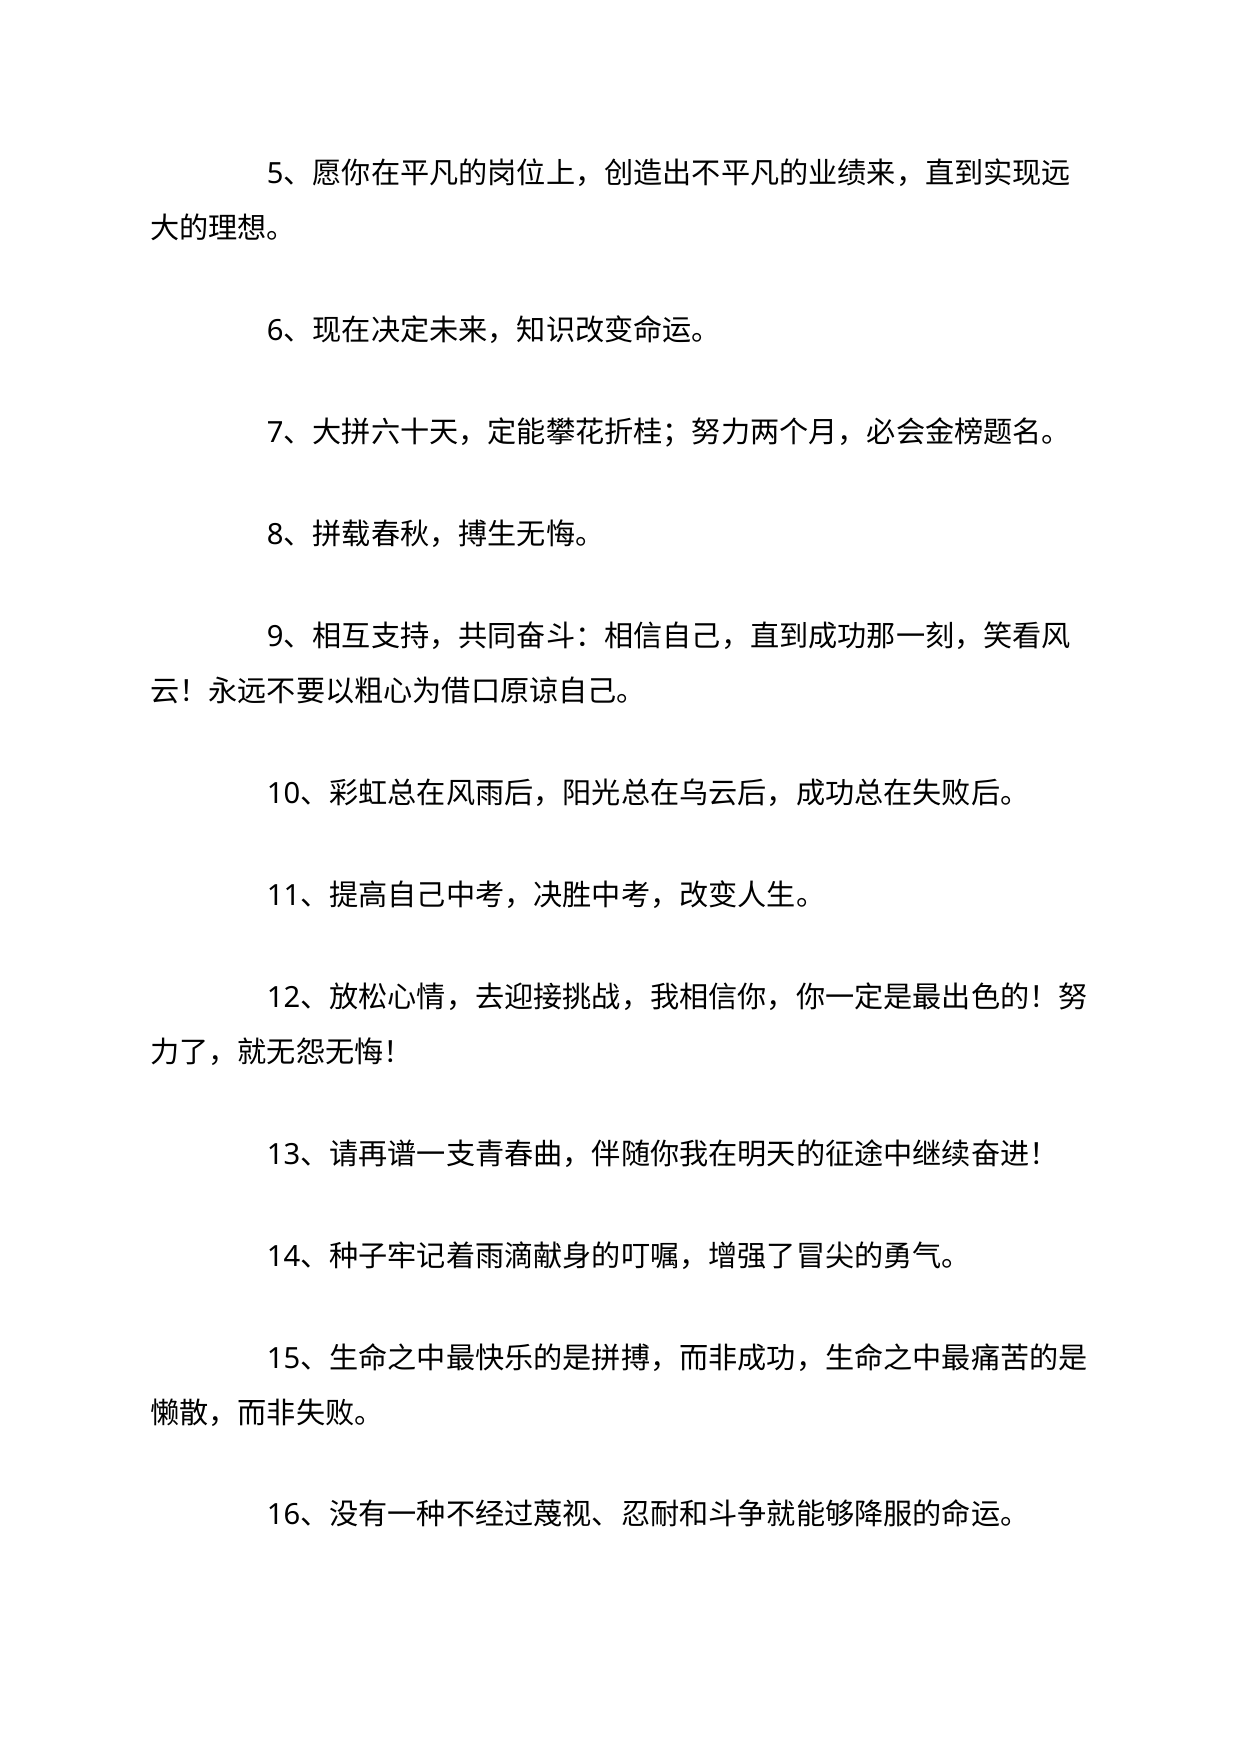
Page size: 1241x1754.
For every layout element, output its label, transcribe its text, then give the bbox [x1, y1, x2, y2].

text 6、现在决定未来，知识改变命运。 [150, 307, 1090, 349]
text 13、请再谱一支青春曲，伴随你我在明天的征途中继续奋进！ [150, 1130, 1090, 1173]
text 11、提高自己中考，决胜中考，改变人生。 [150, 871, 1090, 914]
text 5、愿你在平凡的岗位上，创造出不平凡的业绩来，直到实现远大的理想。 [150, 150, 1090, 247]
text 12、放松心情，去迎接挑战，我相信你，你一定是最出色的！努力了，就无怨无悔！ [150, 973, 1090, 1071]
text 8、拼载春秋，搏生无悔。 [150, 511, 1090, 553]
text 7、大拼六十天，定能攀花折桂；努力两个月，必会金榜题名。 [150, 409, 1090, 451]
text 15、生命之中最快乐的是拼搏，而非成功，生命之中最痛苦的是懒散，而非失败。 [150, 1334, 1090, 1431]
text 14、种子牢记着雨滴献身的叮嘱，增强了冒尖的勇气。 [150, 1232, 1090, 1274]
text 9、相互支持，共同奋斗：相信自己，直到成功那一刻，笑看风云！永远不要以粗心为借口原谅自己。 [150, 613, 1090, 710]
text 10、彩虹总在风雨后，阳光总在乌云后，成功总在失败后。 [150, 769, 1090, 812]
text 16、没有一种不经过蔑视、忍耐和斗争就能够降服的命运。 [150, 1491, 1090, 1533]
